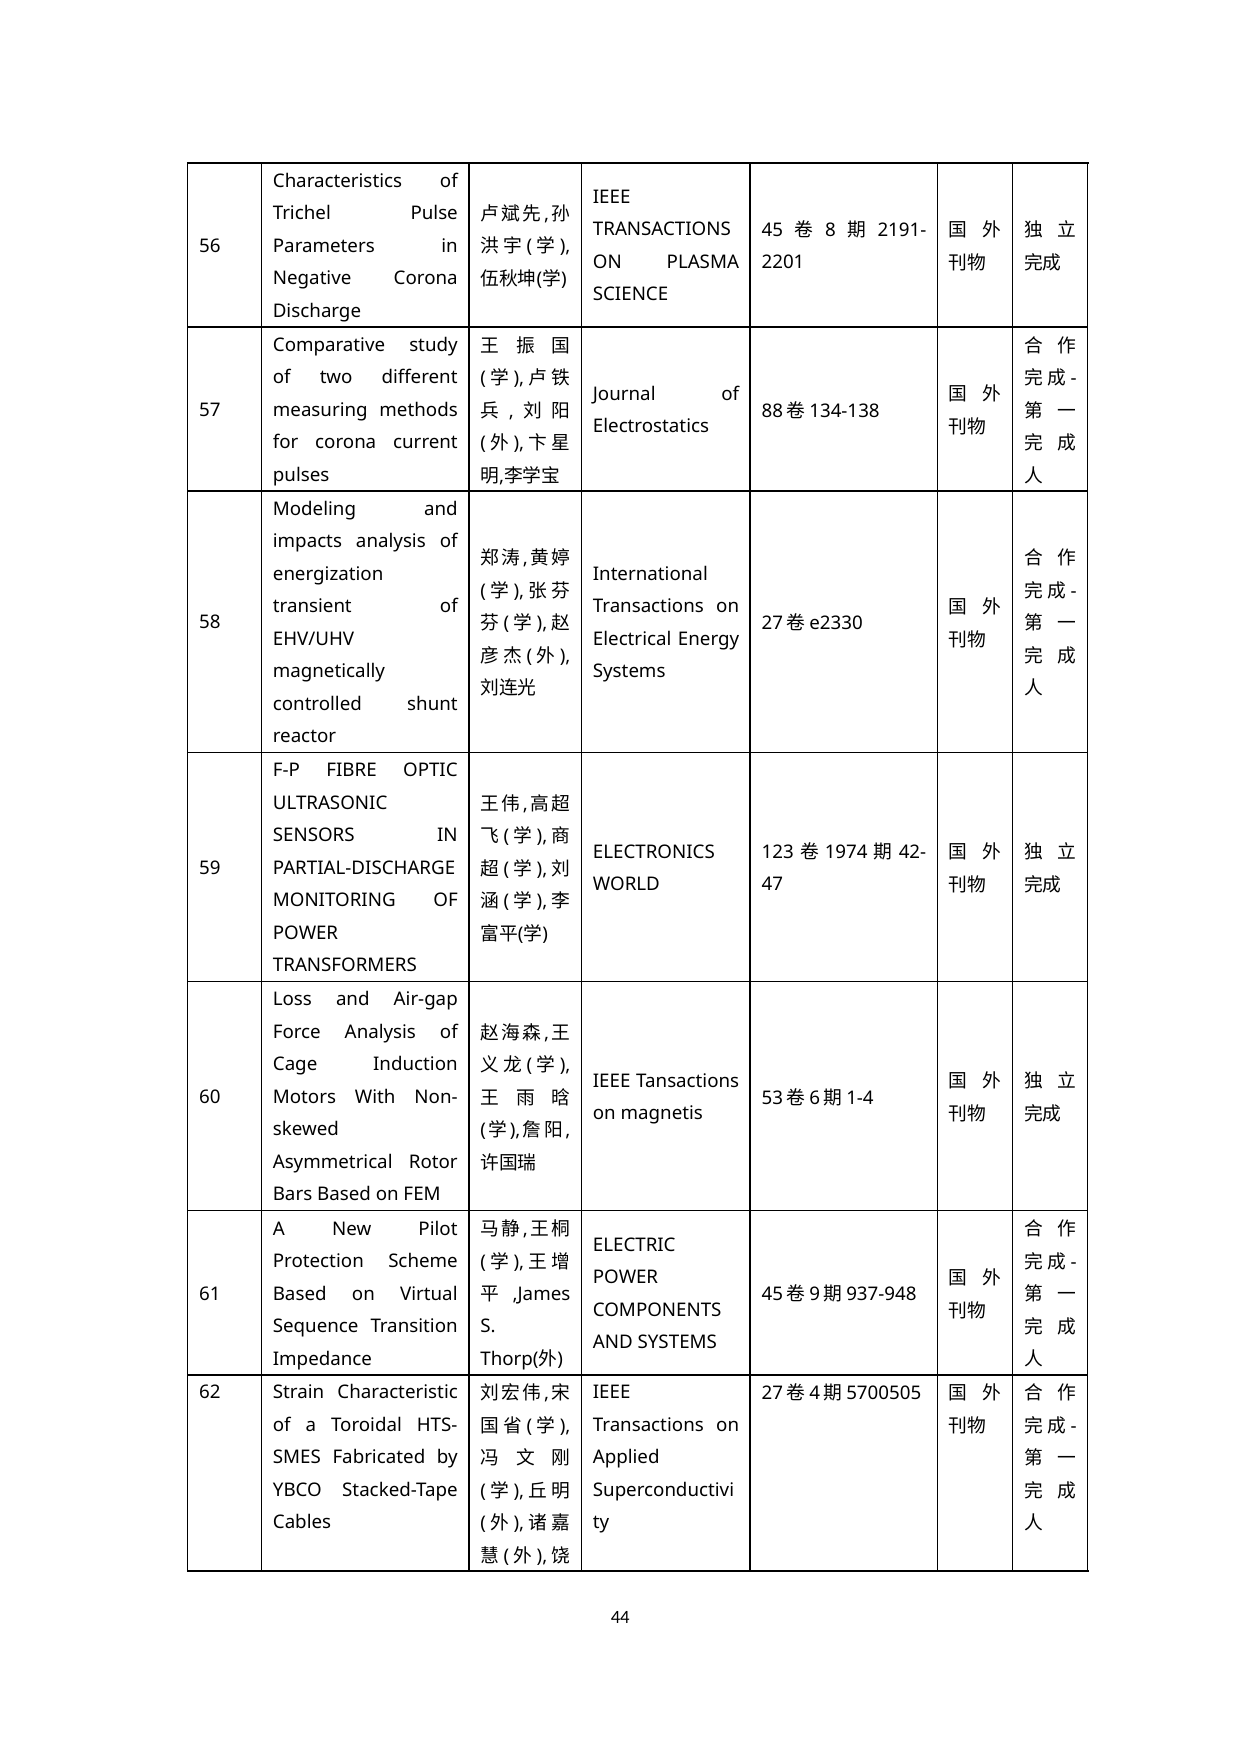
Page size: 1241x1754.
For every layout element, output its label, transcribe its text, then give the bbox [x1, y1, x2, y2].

table_cell 60 [188, 982, 261, 1210]
table_cell Modeling and impacts analysis of energization transient of EHV/UHV magnetically controlled shunt reactor [262, 492, 468, 752]
table_cell 59 [188, 753, 261, 981]
table_cell F-P FIBRE OPTIC ULTRASONIC SENSORS IN PARTIAL-DISCHARGE MONITORING OF POWER TRANSFORMERS [262, 753, 468, 981]
table_cell ELECTRONICS WORLD [582, 753, 749, 981]
table_cell 合作完成-第一完成人 [1013, 492, 1087, 752]
table_cell International Transactions on Electrical Energy Systems [582, 492, 749, 752]
table_cell 国外刊物 [938, 328, 1012, 490]
table_cell ELECTRIC POWER COMPONENTS AND SYSTEMS [582, 1211, 749, 1374]
table_cell 88卷134-138 [751, 328, 937, 490]
table_cell 合作完成-第一完成人 [1013, 328, 1087, 490]
table_cell 王振国(学),卢铁兵,刘阳(外),卞星明,李学宝 [470, 328, 581, 490]
table_cell 国外刊物 [938, 753, 1012, 981]
table_cell 独立完成 [1013, 164, 1087, 326]
table_cell IEEE TRANSACTIONS ON PLASMA SCIENCE [582, 164, 749, 326]
table_cell 53卷6期1-4 [751, 982, 937, 1210]
table_cell 合作完成-第一完成人 [1013, 1211, 1087, 1374]
table_cell 合作完成-第一完成人 [1013, 1376, 1087, 1570]
table_cell Characteristics of Trichel Pulse Parameters in Negative Corona Discharge [262, 164, 468, 326]
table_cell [262, 1376, 468, 1570]
table_cell 国外刊物 [938, 164, 1012, 326]
table_cell 58 [188, 492, 261, 752]
table_cell 45卷8期2191-2201 [751, 164, 937, 326]
table_cell 61 [188, 1211, 261, 1374]
table_cell 国外刊物 [938, 492, 1012, 752]
table_cell 独立完成 [1013, 982, 1087, 1210]
table_cell 郑涛,黄婷(学),张芬芬(学),赵彦杰(外),刘连光 [470, 492, 581, 752]
table_cell 卢斌先,孙洪宇(学),伍秋坤(学) [470, 164, 581, 326]
table_cell 王伟,高超飞(学),商超(学),刘涵(学),李富平(学) [470, 753, 581, 981]
table_cell 45卷9期937-948 [751, 1211, 937, 1374]
table_cell 赵海森,王义龙(学),王雨晗(学),詹阳,许国瑞 [470, 982, 581, 1210]
table_cell 123卷1974期42-47 [751, 753, 937, 981]
table_cell 国外刊物 [938, 1376, 1012, 1570]
table_cell A New Pilot Protection Scheme Based on Virtual Sequence Transition Impedance [262, 1211, 468, 1374]
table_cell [470, 1376, 581, 1570]
table_cell 27卷4期5700505 [751, 1376, 937, 1570]
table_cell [582, 1376, 749, 1570]
table_cell Comparative study of two different measuring methods for corona current pulses [262, 328, 468, 490]
table_cell Journal of Electrostatics [582, 328, 749, 490]
table_cell 国外刊物 [938, 982, 1012, 1210]
table_cell 马静,王桐(学),王增平,James S. Thorp(外) [470, 1211, 581, 1374]
table_cell 27卷e2330 [751, 492, 937, 752]
table_cell 独立完成 [1013, 753, 1087, 981]
table_cell 62 [188, 1376, 261, 1570]
table_cell 56 [188, 164, 261, 326]
table_cell 国外刊物 [938, 1211, 1012, 1374]
table_cell 57 [188, 328, 261, 490]
table_cell Loss and Air-gap Force Analysis of Cage Induction Motors With Non-skewed Asymmetrical Rotor Bars Based on FEM [262, 982, 468, 1210]
table_cell IEEE Tansactions on magnetis [582, 982, 749, 1210]
